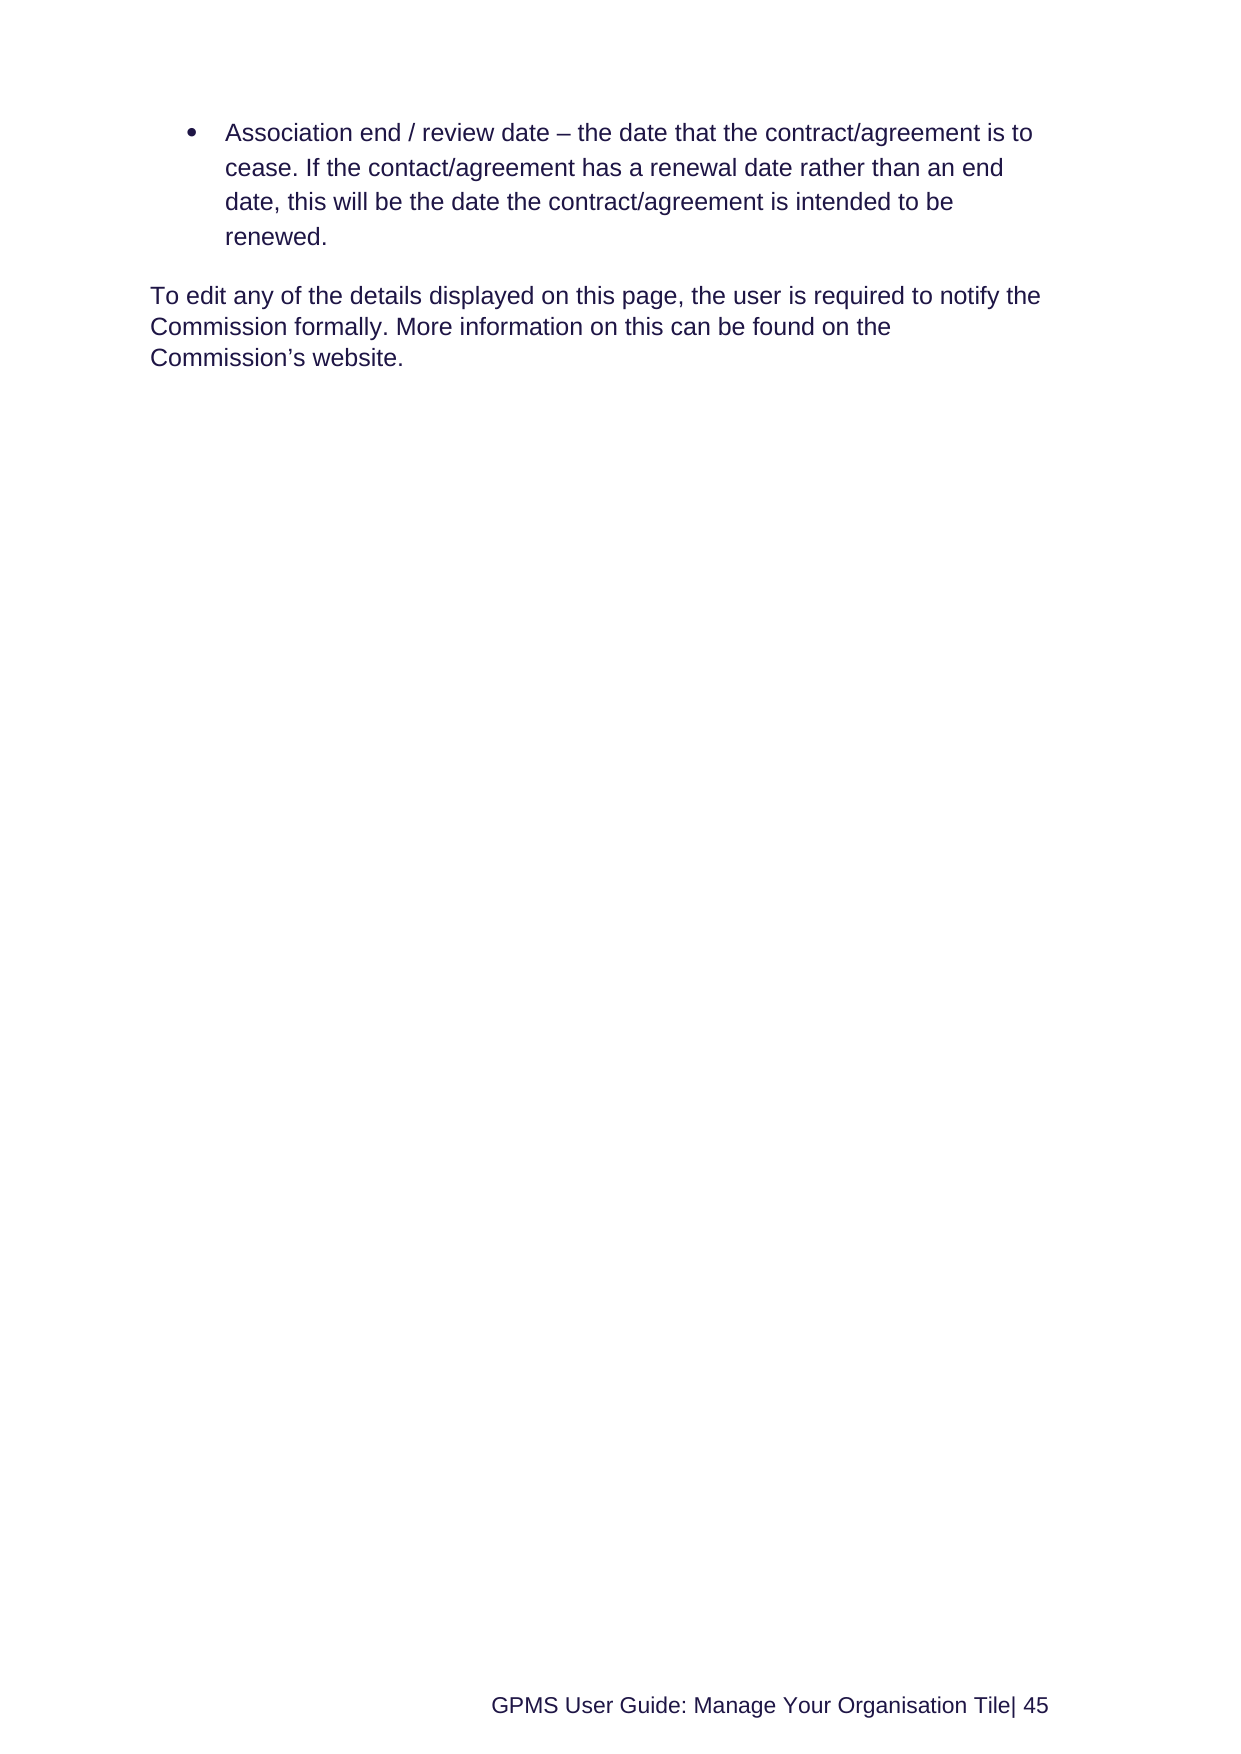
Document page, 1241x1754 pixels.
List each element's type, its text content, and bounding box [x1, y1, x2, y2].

text To edit any of the details displayed on this page, the user is required to notify the Commission formally. More information on this can be found on the Commission’s website. [150, 281, 1048, 372]
list Association end / review date – the date that the contract/agreement is to cease. If the contact/agreement has a renewal date rather than an end date, this will be the date the contract/agreement is intended to be renewed. [187, 118, 1048, 250]
